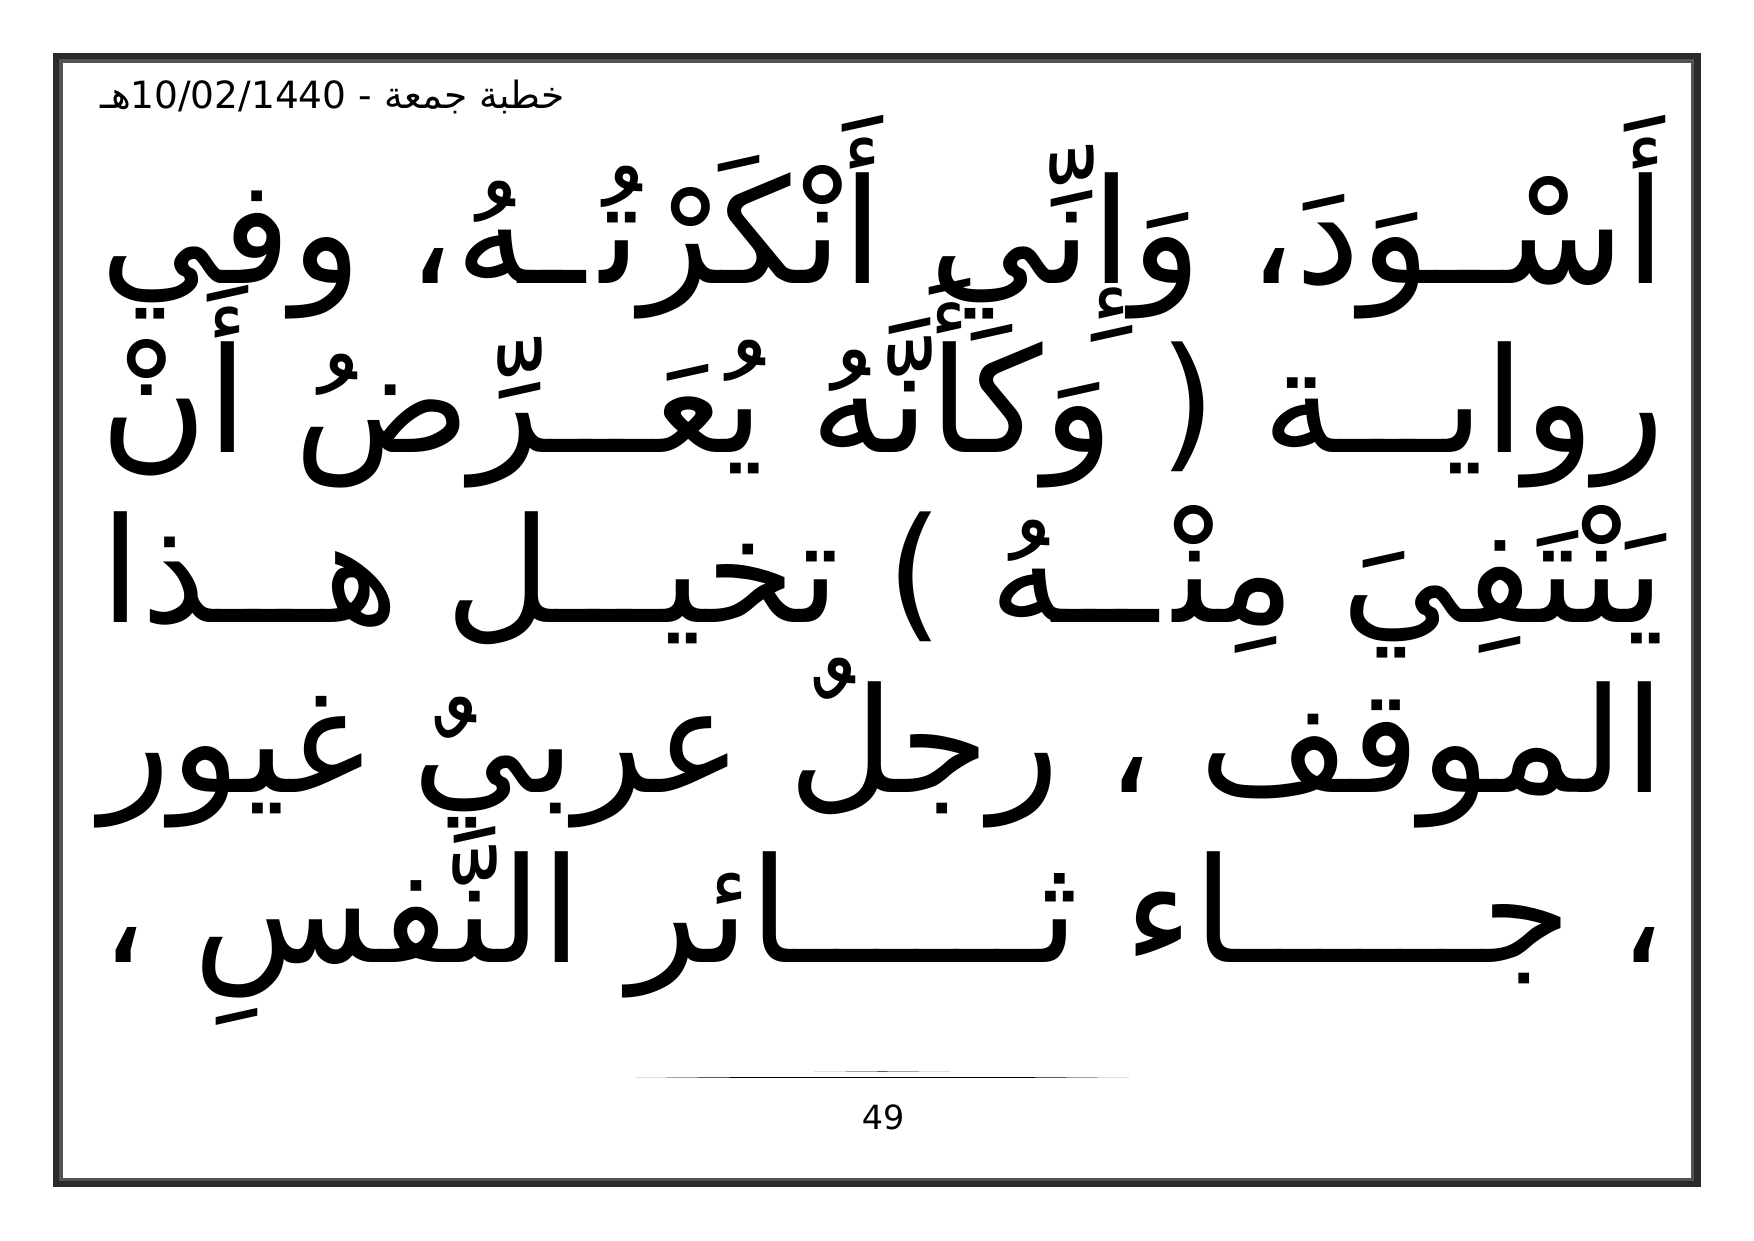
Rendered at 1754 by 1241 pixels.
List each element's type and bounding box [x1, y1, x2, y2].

text [100, 148, 1665, 997]
